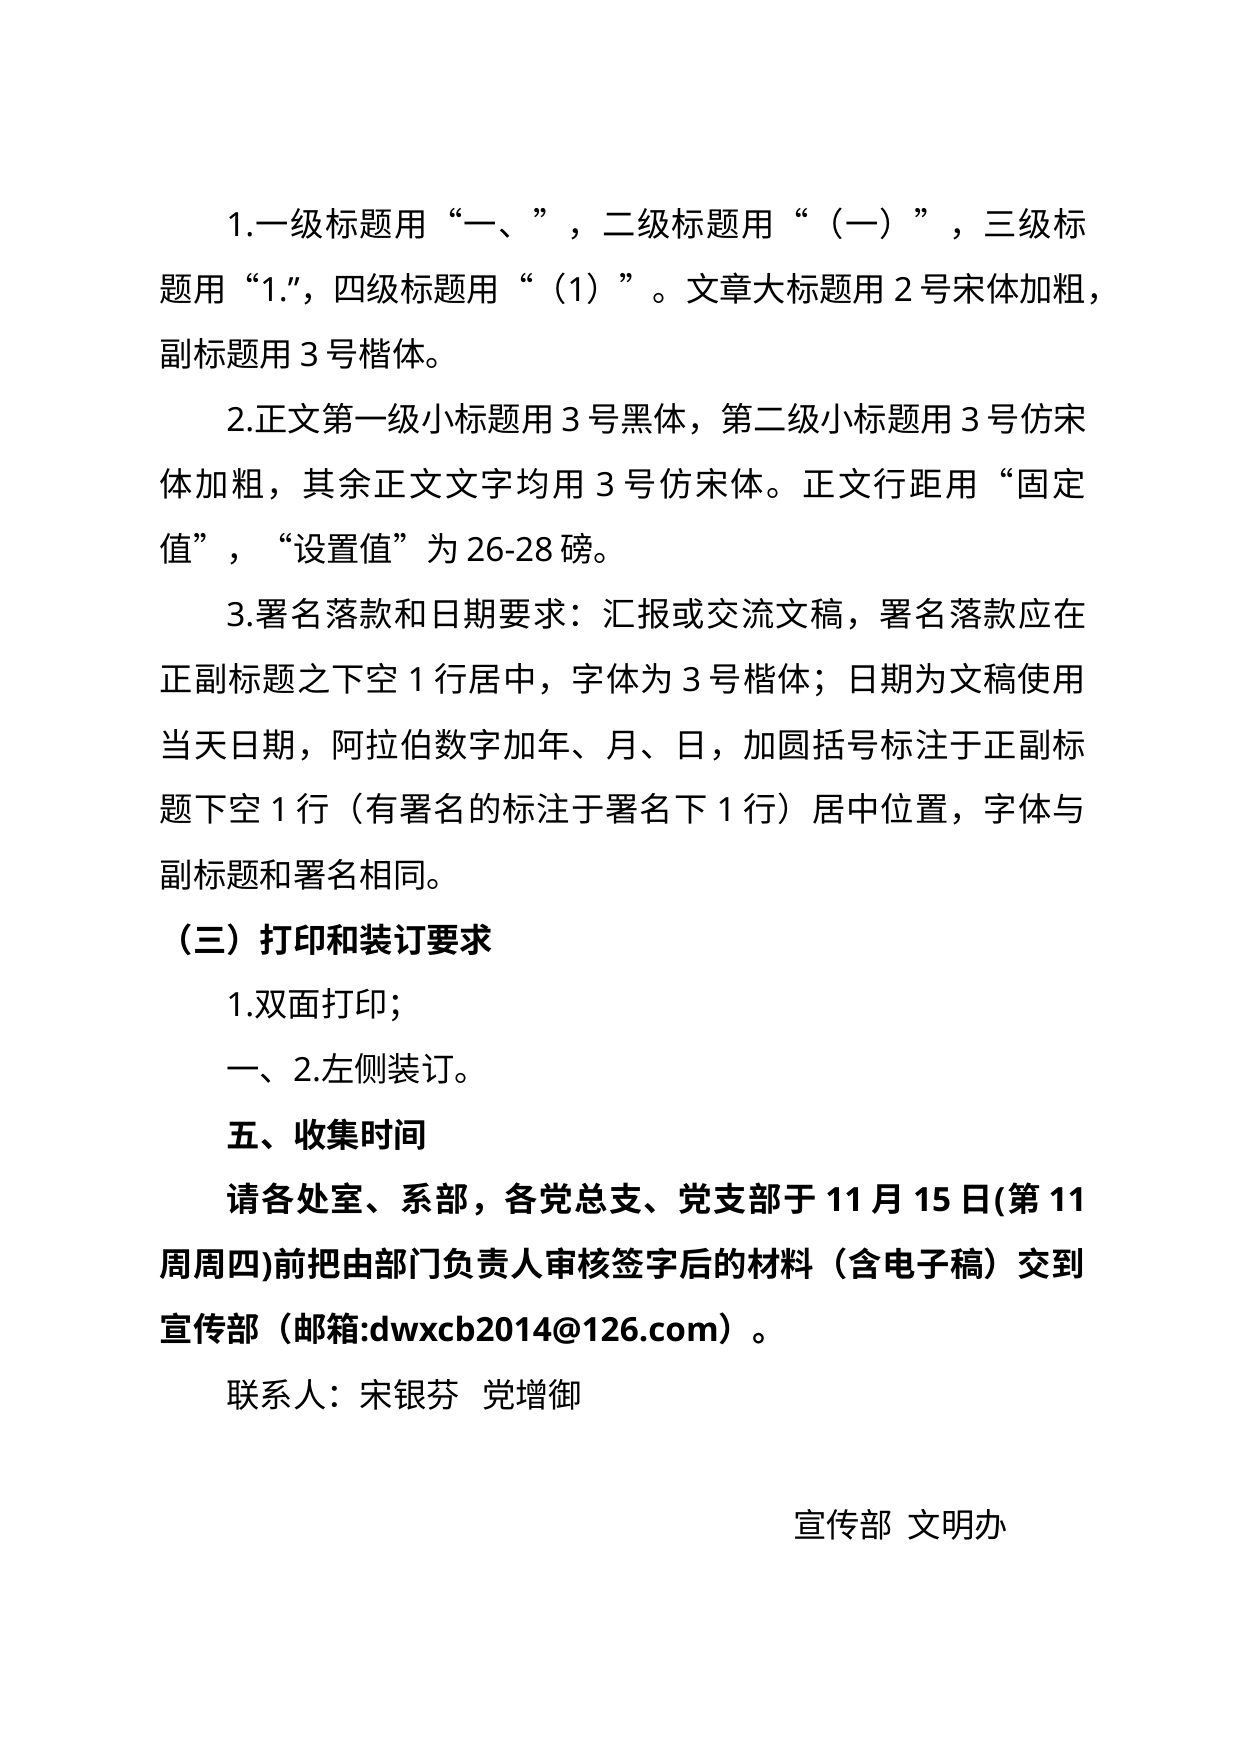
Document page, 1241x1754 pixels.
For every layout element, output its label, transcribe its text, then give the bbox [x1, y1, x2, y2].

text 1.一级标题用“一、”，二级标题用“（一）”，三级标题用“1.”，四级标题用“（1）”。文章大标题用2号宋体加粗，副标题用3号楷体。 [159, 190, 1087, 385]
text 请各处室、系部，各党总支、党支部于11月15日(第11周周四)前把由部门负责人审核签字后的材料（含电子稿）交到宣传部（邮箱:dwxcb2014@126.com）。 [159, 1165, 1087, 1360]
text 宣传部 文明办 [159, 1490, 1087, 1555]
list （三）打印和装订要求 [159, 905, 1087, 970]
text 1.双面打印； [159, 970, 1087, 1035]
text 五、收集时间 [159, 1100, 1087, 1165]
list 2.左侧装订。 [159, 1035, 1087, 1100]
text 联系人：宋银芬 党增御 [159, 1360, 1087, 1425]
text 3.署名落款和日期要求：汇报或交流文稿，署名落款应在正副标题之下空1行居中，字体为3号楷体；日期为文稿使用当天日期，阿拉伯数字加年、月、日，加圆括号标注于正副标题下空1行（有署名的标注于署名下1行）居中位置，字体与副标题和署名相同。 [159, 580, 1087, 905]
text 2.正文第一级小标题用3号黑体，第二级小标题用3号仿宋体加粗，其余正文文字均用3号仿宋体。正文行距用“固定值”，“设置值”为26-28磅。 [159, 385, 1087, 580]
